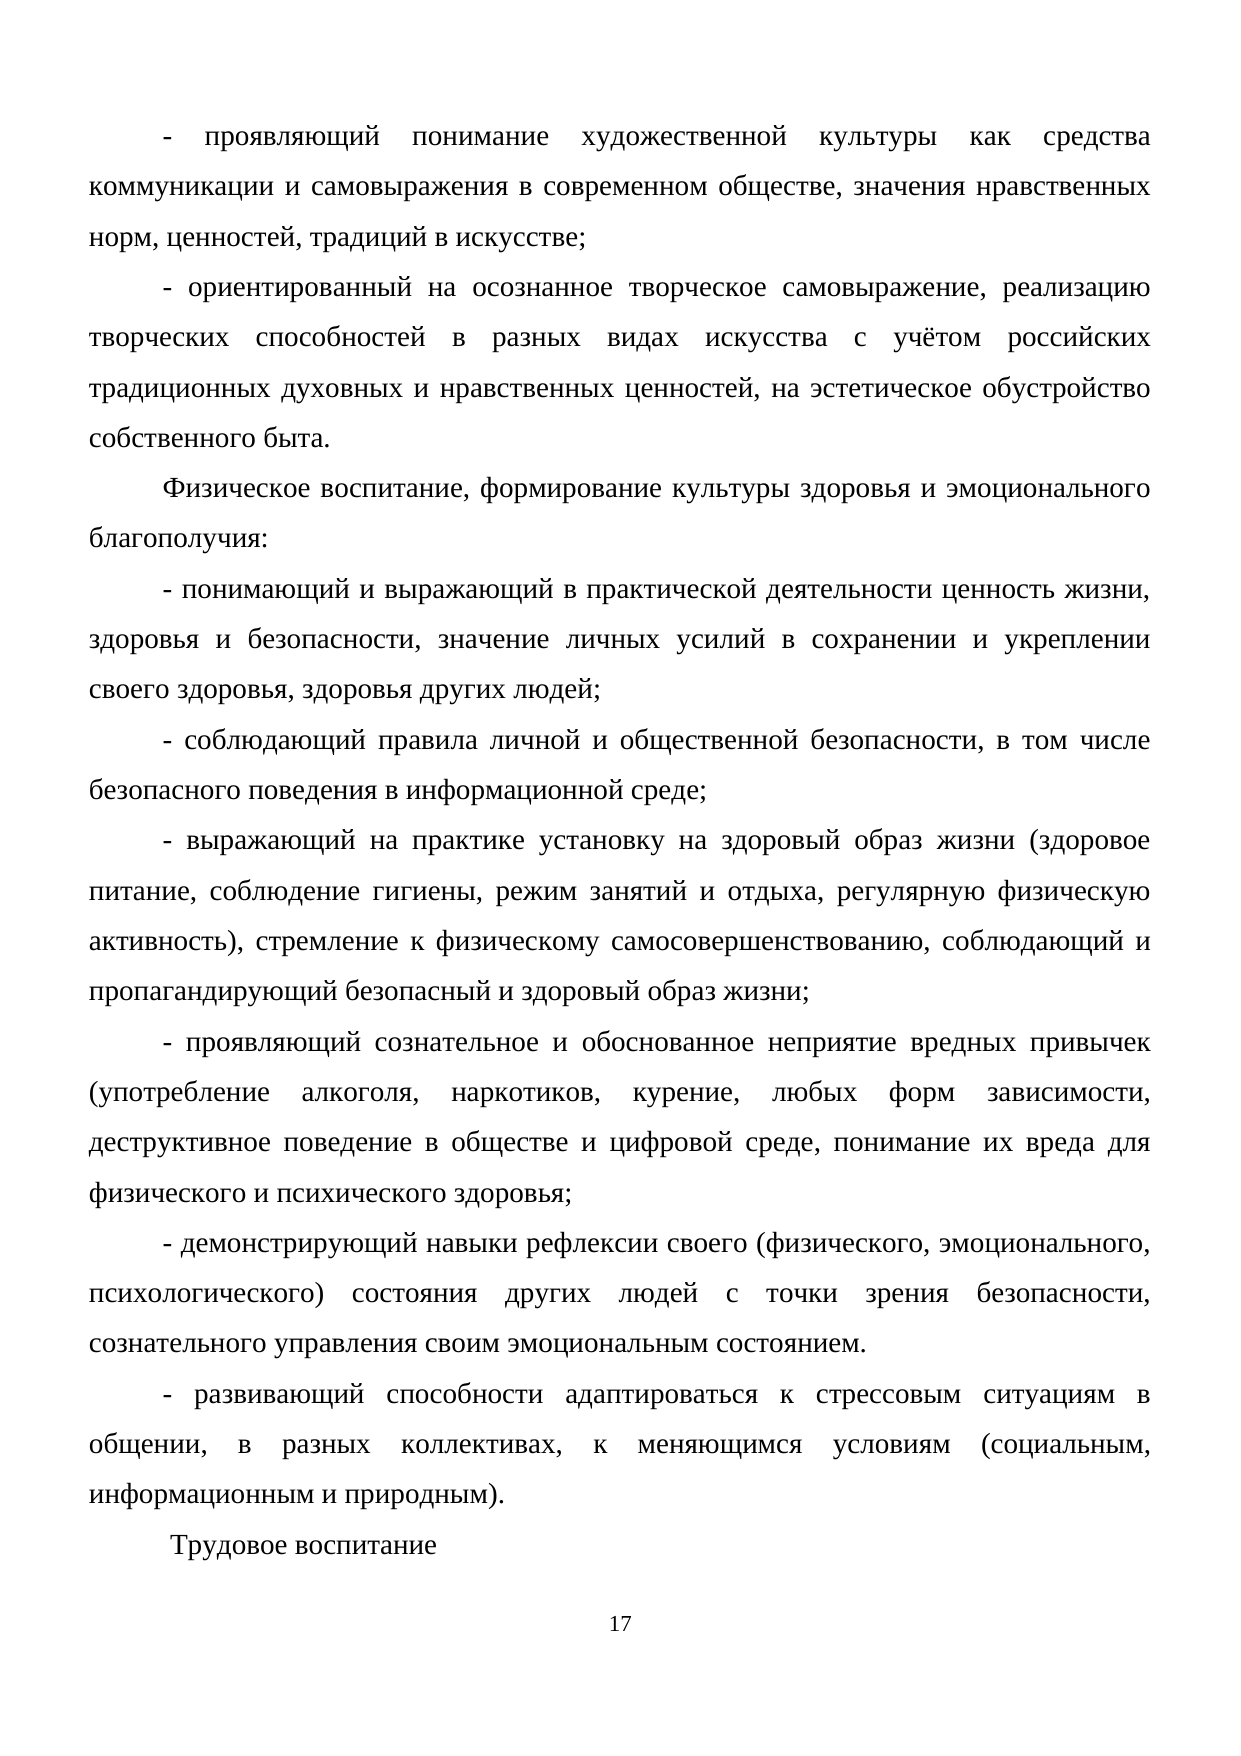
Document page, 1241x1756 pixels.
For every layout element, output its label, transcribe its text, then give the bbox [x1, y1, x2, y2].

subtitle - выражающий на практике установку на здоровый образ жизни (здоровое питание, соблюдение гигиены, режим занятий и отдыха, регулярную физическую активность), стремление к физическому самосовершенствованию, соблюдающий и пропагандирующий безопасный и здоровый образ жизни; [89, 822, 1152, 1007]
subtitle - соблюдающий правила личной и общественной безопасности, в том числе безопасного поведения в информационной среде; [89, 722, 1152, 806]
subtitle - ориентированный на осознанное творческое самовыражение, реализацию творческих способностей в разных видах искусства с учётом российских традиционных духовных и нравственных ценностей, на эстетическое обустройство собственного быта. [89, 269, 1152, 453]
subtitle - демонстрирующий навыки рефлексии своего (физического, эмоционального, психологического) состояния других людей с точки зрения безопасности, сознательного управления своим эмоциональным состоянием. [89, 1225, 1152, 1359]
subtitle - понимающий и выражающий в практической деятельности ценность жизни, здоровья и безопасности, значение личных усилий в сохранении и укреплении своего здоровья, здоровья других людей; [89, 571, 1152, 705]
subtitle - проявляющий сознательное и обоснованное неприятие вредных привычек (употребление алкоголя, наркотиков, курение, любых форм зависимости, деструктивное поведение в обществе и цифровой среде, понимание их вреда для физического и психического здоровья; [89, 1024, 1152, 1208]
subtitle Физическое воспитание, формирование культуры здоровья и эмоционального благополучия: [89, 470, 1152, 554]
subtitle - проявляющий понимание художественной культуры как средства коммуникации и самовыражения в современном обществе, значения нравственных норм, ценностей, традиций в искусстве; [89, 118, 1152, 252]
subtitle - развивающий способности адаптироваться к стрессовым ситуациям в общении, в разных коллективах, к меняющимся условиям (социальным, информационным и природным). [89, 1376, 1152, 1510]
subtitle Трудовое воспитание [89, 1527, 1152, 1560]
